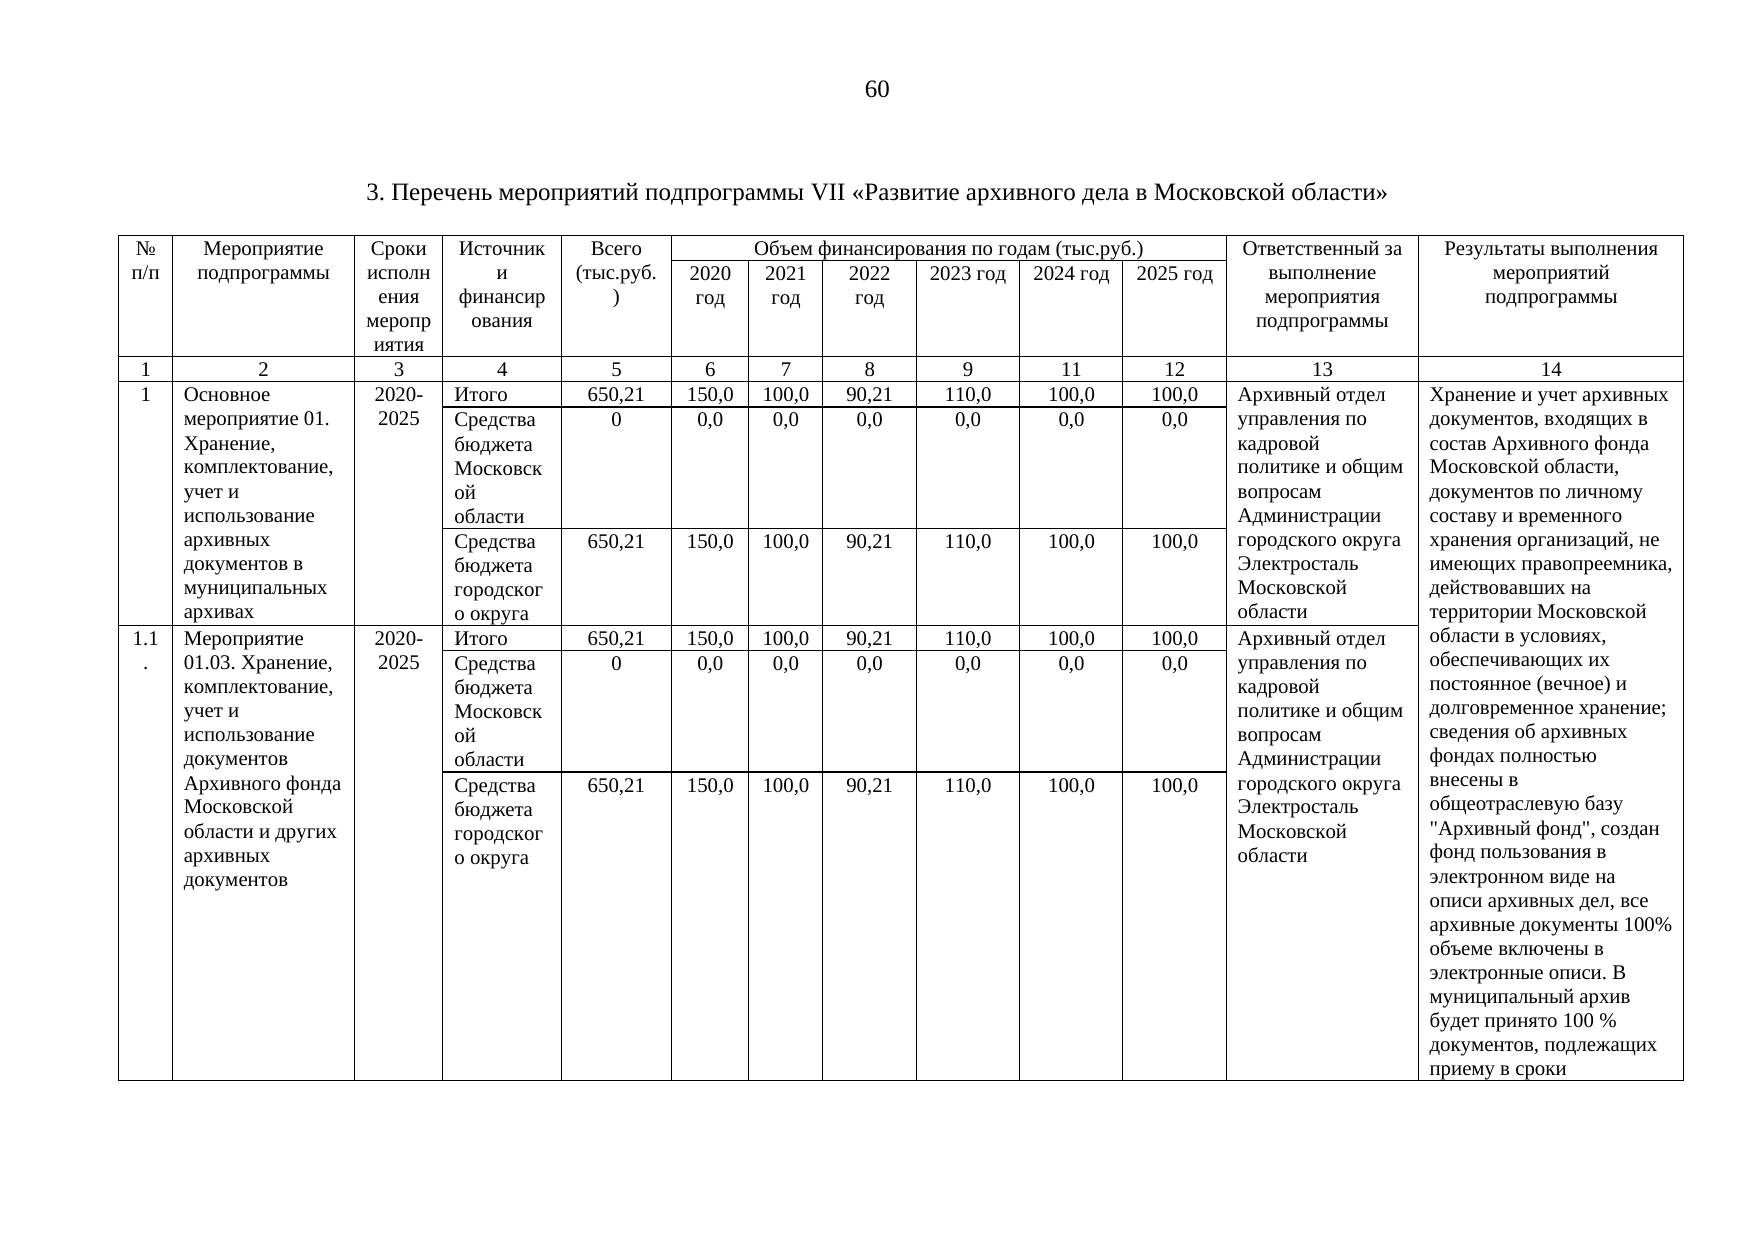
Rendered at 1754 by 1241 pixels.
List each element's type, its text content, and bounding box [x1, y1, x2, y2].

table_cell Архивный отдел управления по кадровой политике и общим вопросам Администрации городского округа Электросталь Московской области [1227, 382, 1418, 625]
table_cell 150,0 [672, 529, 748, 625]
table_cell 90,21 [823, 773, 916, 1080]
table_cell 100,0 [749, 382, 822, 406]
table_cell 2020- 2025 [355, 382, 442, 625]
table_header Сроки исполнения мероприятия [355, 236, 442, 356]
table_cell 100,0 [1020, 626, 1122, 650]
table_cell 90,21 [823, 529, 916, 625]
table_cell 100,0 [1020, 529, 1122, 625]
table_cell 0,0 [672, 651, 748, 771]
table_cell 650,21 [562, 626, 671, 650]
table_cell 4 [443, 357, 561, 381]
table_cell 0,0 [749, 408, 822, 528]
table_cell Основное мероприятие 01. Хранение, комплектование, учет и использование архивных документов в муниципальных архивах [173, 382, 354, 625]
table_cell Средства бюджета Московской области [443, 651, 561, 771]
table_cell Мероприятие 01.03. Хранение, комплектование, учет и использование документов Архивного фонда Московской области и других архивных документов [173, 626, 354, 1080]
table_cell 100,0 [749, 626, 822, 650]
table_cell 13 [1227, 357, 1418, 381]
table_cell 2021 год [749, 261, 822, 356]
table_cell 110,0 [917, 773, 1019, 1080]
table_header Результаты выполнения мероприятий подпрограммы [1419, 236, 1683, 356]
table_cell 3 [355, 357, 442, 381]
table_cell 1 [119, 357, 172, 381]
table_cell 6 [672, 357, 748, 381]
table_cell 0,0 [1123, 651, 1226, 771]
table_cell 100,0 [1123, 773, 1226, 1080]
table_header Всего (тыс.руб.) [562, 236, 671, 356]
table_cell 150,0 [672, 382, 748, 406]
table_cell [1419, 382, 1683, 1080]
table_cell 0,0 [1020, 408, 1122, 528]
table_cell 0,0 [823, 408, 916, 528]
table_cell 7 [749, 357, 822, 381]
table_cell Средства бюджета Московской области [443, 408, 561, 528]
table_cell 110,0 [917, 382, 1019, 406]
table_cell 2020- 2025 [355, 626, 442, 1080]
table_cell 100,0 [1020, 773, 1122, 1080]
table_cell 11 [1020, 357, 1122, 381]
table_cell 1 [119, 382, 172, 625]
table_cell 100,0 [1123, 529, 1226, 625]
table_cell 0,0 [917, 651, 1019, 771]
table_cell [443, 773, 561, 1080]
table_cell 150,0 [672, 773, 748, 1080]
table_cell 8 [823, 357, 916, 381]
table_cell 2022 год [823, 261, 916, 356]
table_cell 12 [1123, 357, 1226, 381]
table_cell 0,0 [917, 408, 1019, 528]
table_cell 110,0 [917, 626, 1019, 650]
table_cell 0,0 [672, 408, 748, 528]
table_cell 1.1. [119, 626, 172, 1080]
text 3. Перечень мероприятий подпрограммы VII «Развитие архивного дела в Московской области» [118, 177, 1636, 206]
table_header № п/п [119, 236, 172, 356]
table_cell 14 [1419, 357, 1683, 381]
table_cell 90,21 [823, 626, 916, 650]
table_cell Средства бюджета городского округа [443, 529, 561, 625]
table_cell 0 [562, 651, 671, 771]
table_cell 650,21 [562, 382, 671, 406]
table_cell 150,0 [672, 626, 748, 650]
table_header Мероприятие подпрограммы [173, 236, 354, 356]
table_cell 90,21 [823, 382, 916, 406]
table_cell 100,0 [1020, 382, 1122, 406]
table_cell 100,0 [749, 773, 822, 1080]
table_cell 2025 год [1123, 261, 1226, 356]
table_cell 0,0 [1123, 408, 1226, 528]
table_cell 0,0 [1020, 651, 1122, 771]
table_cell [1227, 626, 1418, 1080]
table_cell 2020 год [672, 261, 748, 356]
table_cell 100,0 [1123, 382, 1226, 406]
table_cell 100,0 [749, 529, 822, 625]
table_header Ответственный за выполнение мероприятия подпрограммы [1227, 236, 1418, 356]
table_cell 0,0 [749, 651, 822, 771]
table_cell 650,21 [562, 529, 671, 625]
table_cell 2023 год [917, 261, 1019, 356]
table_cell 9 [917, 357, 1019, 381]
table_cell Итого [443, 382, 561, 406]
table_header Объем финансирования по годам (тыс.руб.) [672, 236, 1226, 260]
table_header Источники финансирования [443, 236, 561, 356]
table_cell 650,21 [562, 773, 671, 1080]
table_cell 2 [173, 357, 354, 381]
table_cell 5 [562, 357, 671, 381]
table_cell 100,0 [1123, 626, 1226, 650]
table_cell 110,0 [917, 529, 1019, 625]
table_cell 0,0 [823, 651, 916, 771]
table_cell 2024 год [1020, 261, 1122, 356]
table_cell Итого [443, 626, 561, 650]
table_cell 0 [562, 408, 671, 528]
